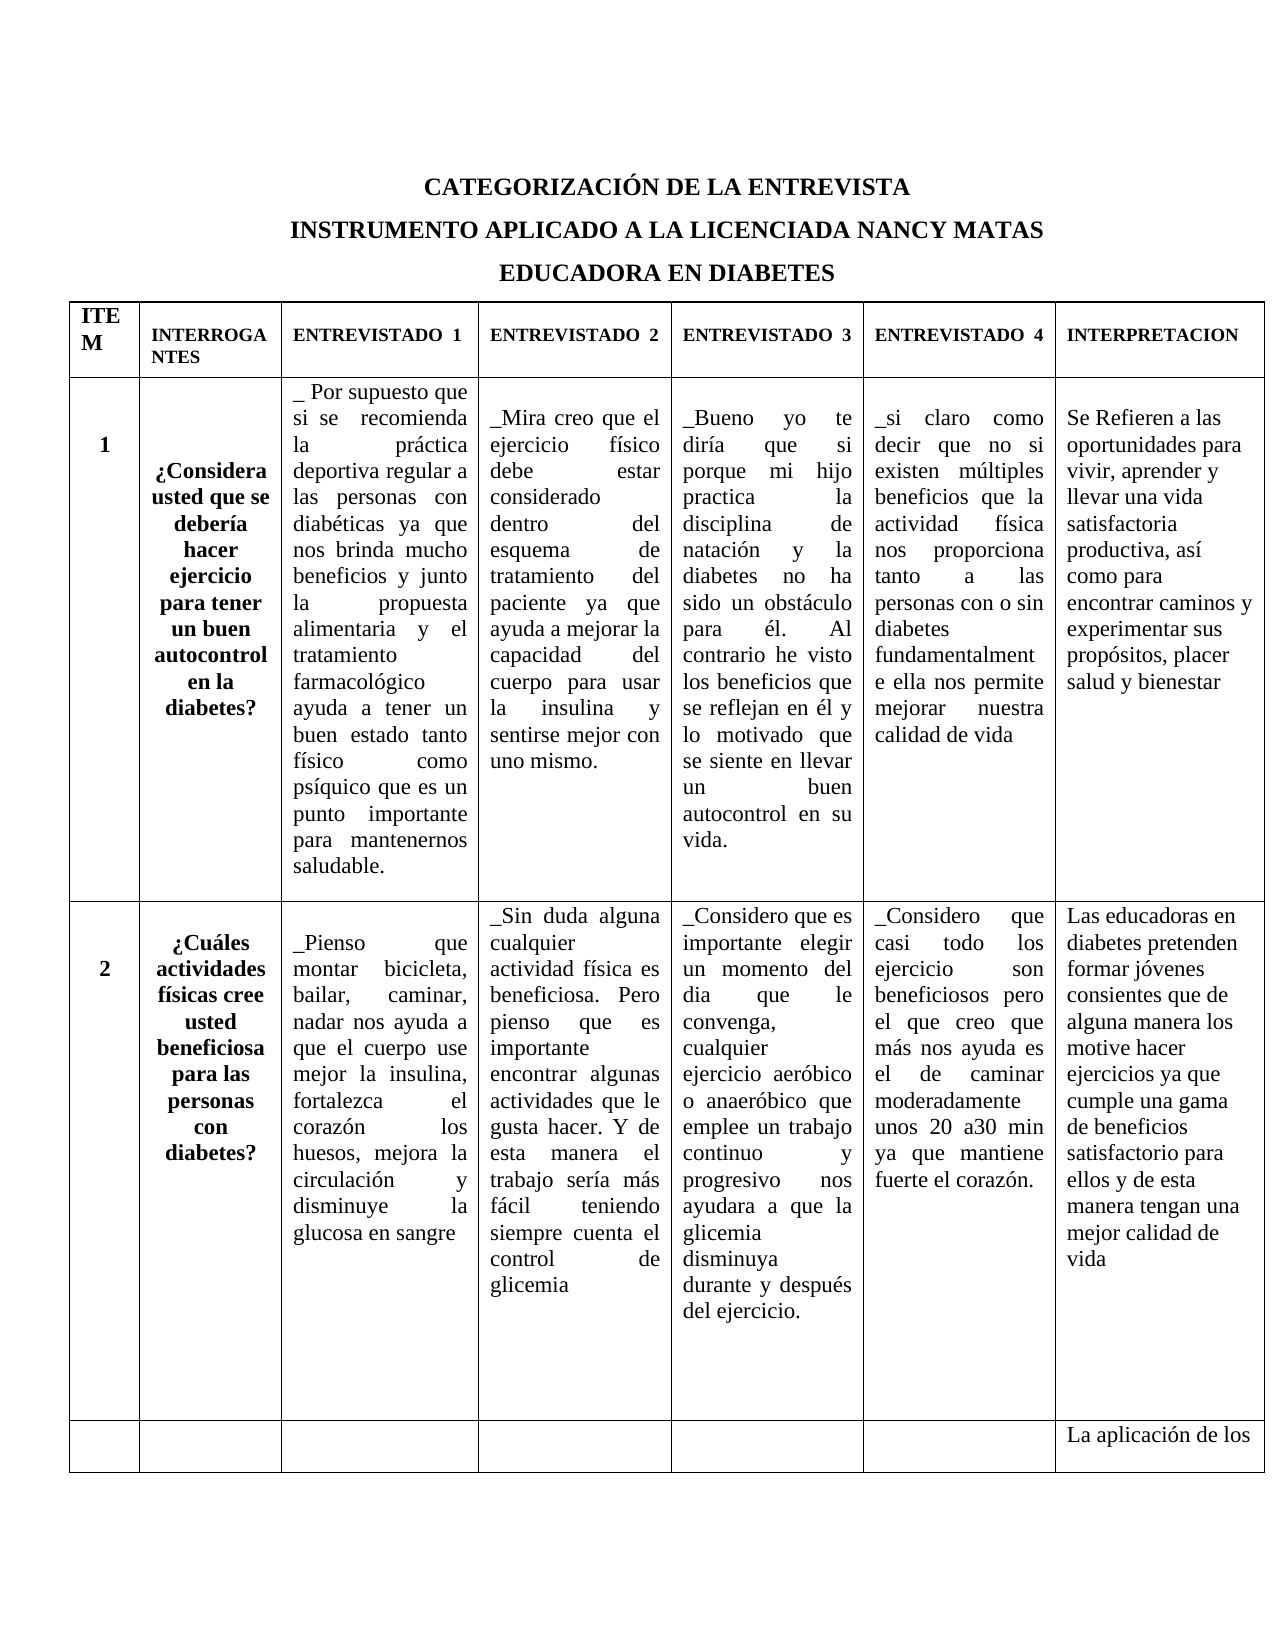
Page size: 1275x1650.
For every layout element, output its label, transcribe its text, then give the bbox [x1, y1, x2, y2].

table_cell _Considero que es importante elegir un momento del dia que le convenga, cualquier ejercicio aeróbico o anaeróbico que emplee un trabajo continuo y progresivo nos ayudara a que la glicemia disminuya durante y después del ejercicio. [672, 902, 863, 1420]
table_header ITEM [70, 303, 139, 377]
text INSTRUMENTO APLICADO A LA LICENCIADA NANCY MATAS EDUCADORA EN DIABETES [236, 215, 1098, 287]
text CATEGORIZACIÓN DE LA ENTREVISTA [236, 172, 1098, 201]
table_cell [672, 1421, 863, 1472]
table_cell _Mira creo que el ejercicio físico debe estar considerado dentro del esquema de tratamiento del paciente ya que ayuda a mejorar la capacidad del cuerpo para usar la insulina y sentirse mejor con uno mismo. [479, 378, 671, 901]
table_cell _Considero que casi todo los ejercicio son beneficiosos pero el que creo que más nos ayuda es el de caminar moderadamente unos 20 a30 min ya que mantiene fuerte el corazón. [864, 902, 1055, 1420]
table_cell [1056, 1421, 1264, 1472]
table_cell Se Refieren a las oportunidades para vivir, aprender y llevar una vida satisfactoria productiva, así como para encontrar caminos y experimentar sus propósitos, placer salud y bienestar [1056, 378, 1264, 901]
table_cell _Sin duda alguna cualquier actividad física es beneficiosa. Pero pienso que es importante encontrar algunas actividades que le gusta hacer. Y de esta manera el trabajo sería más fácil teniendo siempre cuenta el control de glicemia [479, 902, 671, 1420]
table_cell Las educadoras en diabetes pretenden formar jóvenes consientes que de alguna manera los motive hacer ejercicios ya que cumple una gama de beneficios satisfactorio para ellos y de esta manera tengan una mejor calidad de vida [1056, 902, 1264, 1420]
table_cell _ Por supuesto que si se recomienda la práctica deportiva regular a las personas con diabéticas ya que nos brinda mucho beneficios y junto la propuesta alimentaria y el tratamiento farmacológico ayuda a tener un buen estado tanto físico como psíquico que es un punto importante para mantenernos saludable. [282, 378, 478, 901]
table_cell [140, 1421, 281, 1472]
table_cell _Pienso que montar bicicleta, bailar, caminar, nadar nos ayuda a que el cuerpo use mejor la insulina, fortalezca el corazón los huesos, mejora la circulación y disminuye la glucosa en sangre [282, 902, 478, 1420]
table_header ENTREVISTADO 3 [672, 303, 863, 377]
table_cell ¿Cuáles actividades físicas cree usted beneficiosa para las personas con diabetes? [140, 902, 281, 1420]
table_cell 2 [70, 902, 139, 1420]
table_header INTERPRETACION [1056, 303, 1264, 377]
table_cell 1 [70, 378, 139, 901]
table_header ENTREVISTADO 4 [864, 303, 1055, 377]
table_header ENTREVISTADO 2 [479, 303, 671, 377]
table_cell _Bueno yo te diría que si porque mi hijo practica la disciplina de natación y la diabetes no ha sido un obstáculo para él. Al contrario he visto los beneficios que se reflejan en él y lo motivado que se siente en llevar un buen autocontrol en su vida. [672, 378, 863, 901]
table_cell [282, 1421, 478, 1472]
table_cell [864, 1421, 1055, 1472]
table_header INTERROGANTES [140, 303, 281, 377]
table_cell ¿Considera usted que se debería hacer ejercicio para tener un buen autocontrol en la diabetes? [140, 378, 281, 901]
table_header ENTREVISTADO 1 [282, 303, 478, 377]
table_cell 3 [70, 1421, 139, 1472]
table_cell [479, 1421, 671, 1472]
table_cell _si claro como decir que no si existen múltiples beneficios que la actividad física nos proporciona tanto a las personas con o sin diabetes fundamentalmente ella nos permite mejorar nuestra calidad de vida [864, 378, 1055, 901]
